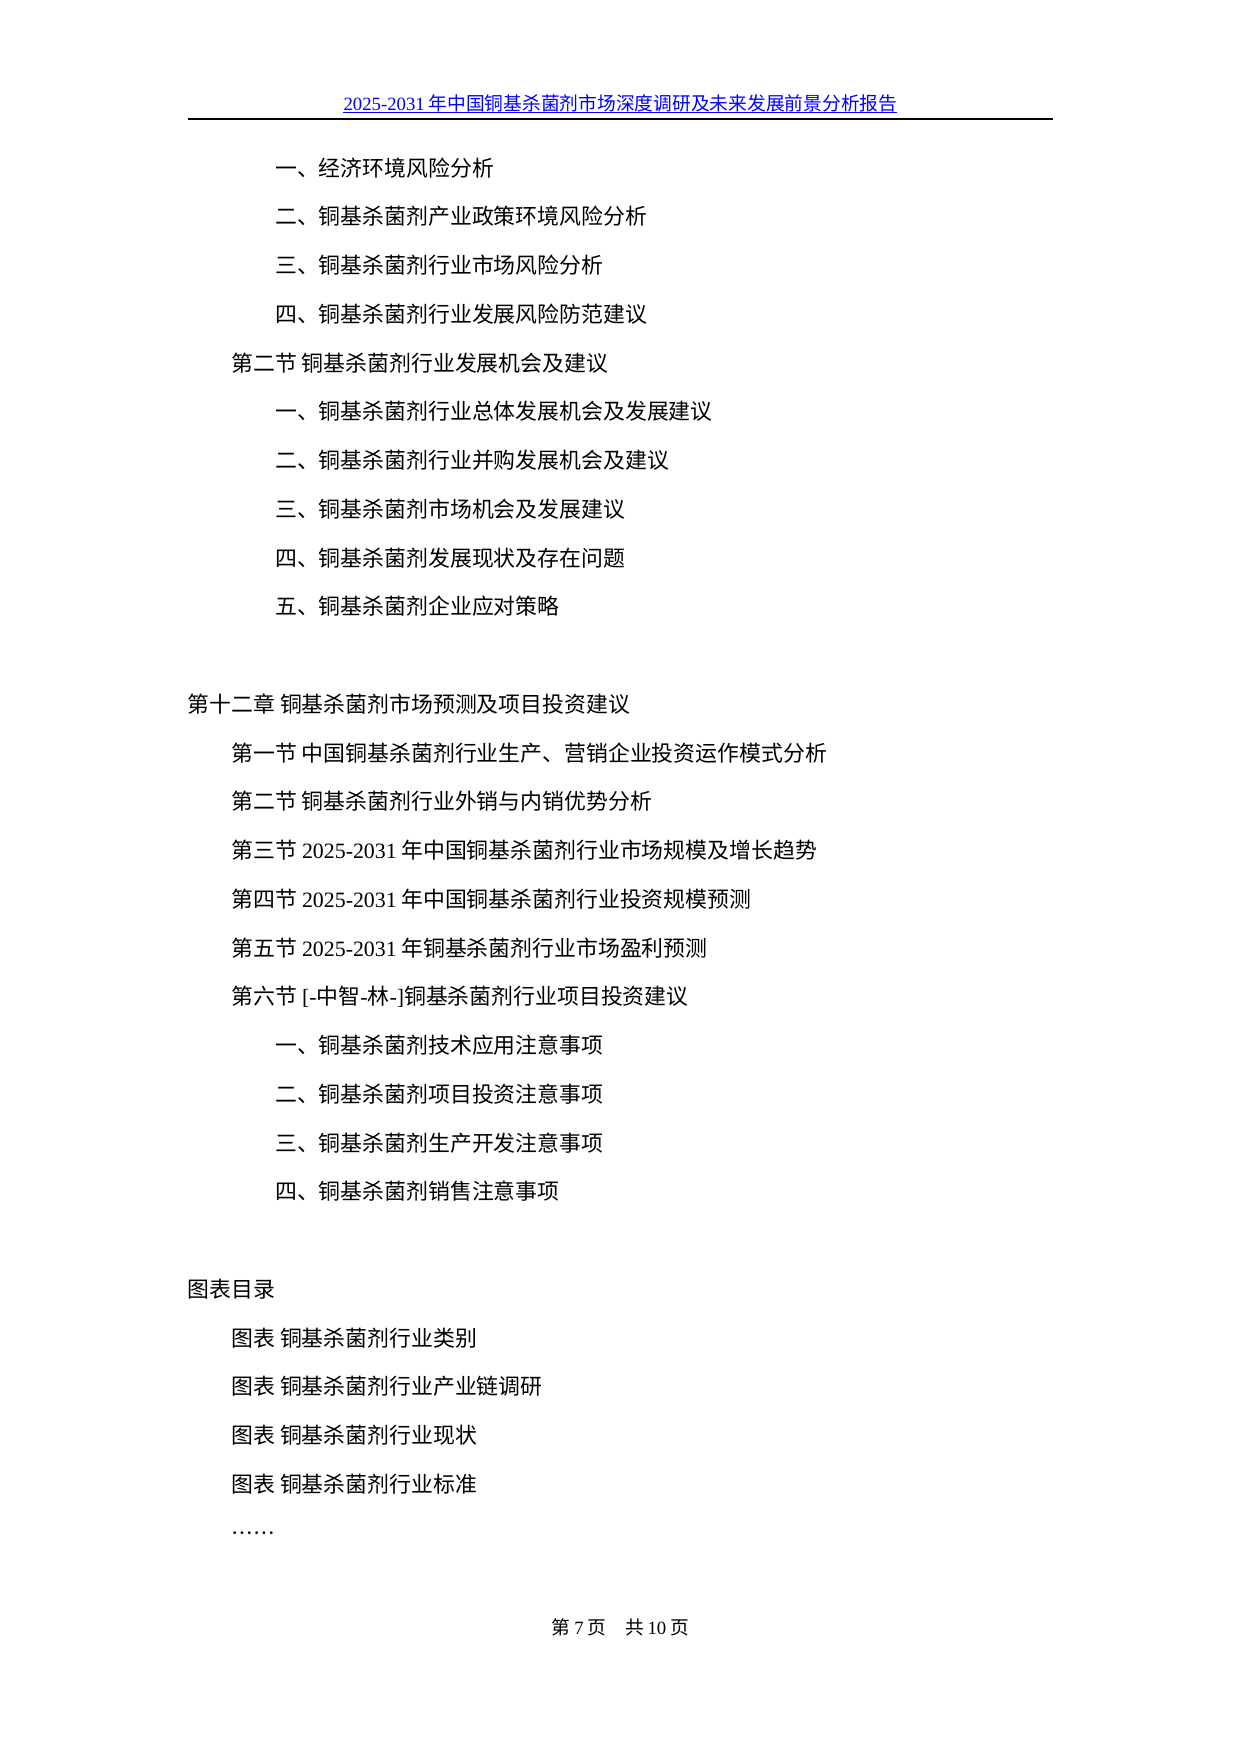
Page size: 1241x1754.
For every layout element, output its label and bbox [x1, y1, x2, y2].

text [187, 150, 1053, 1548]
